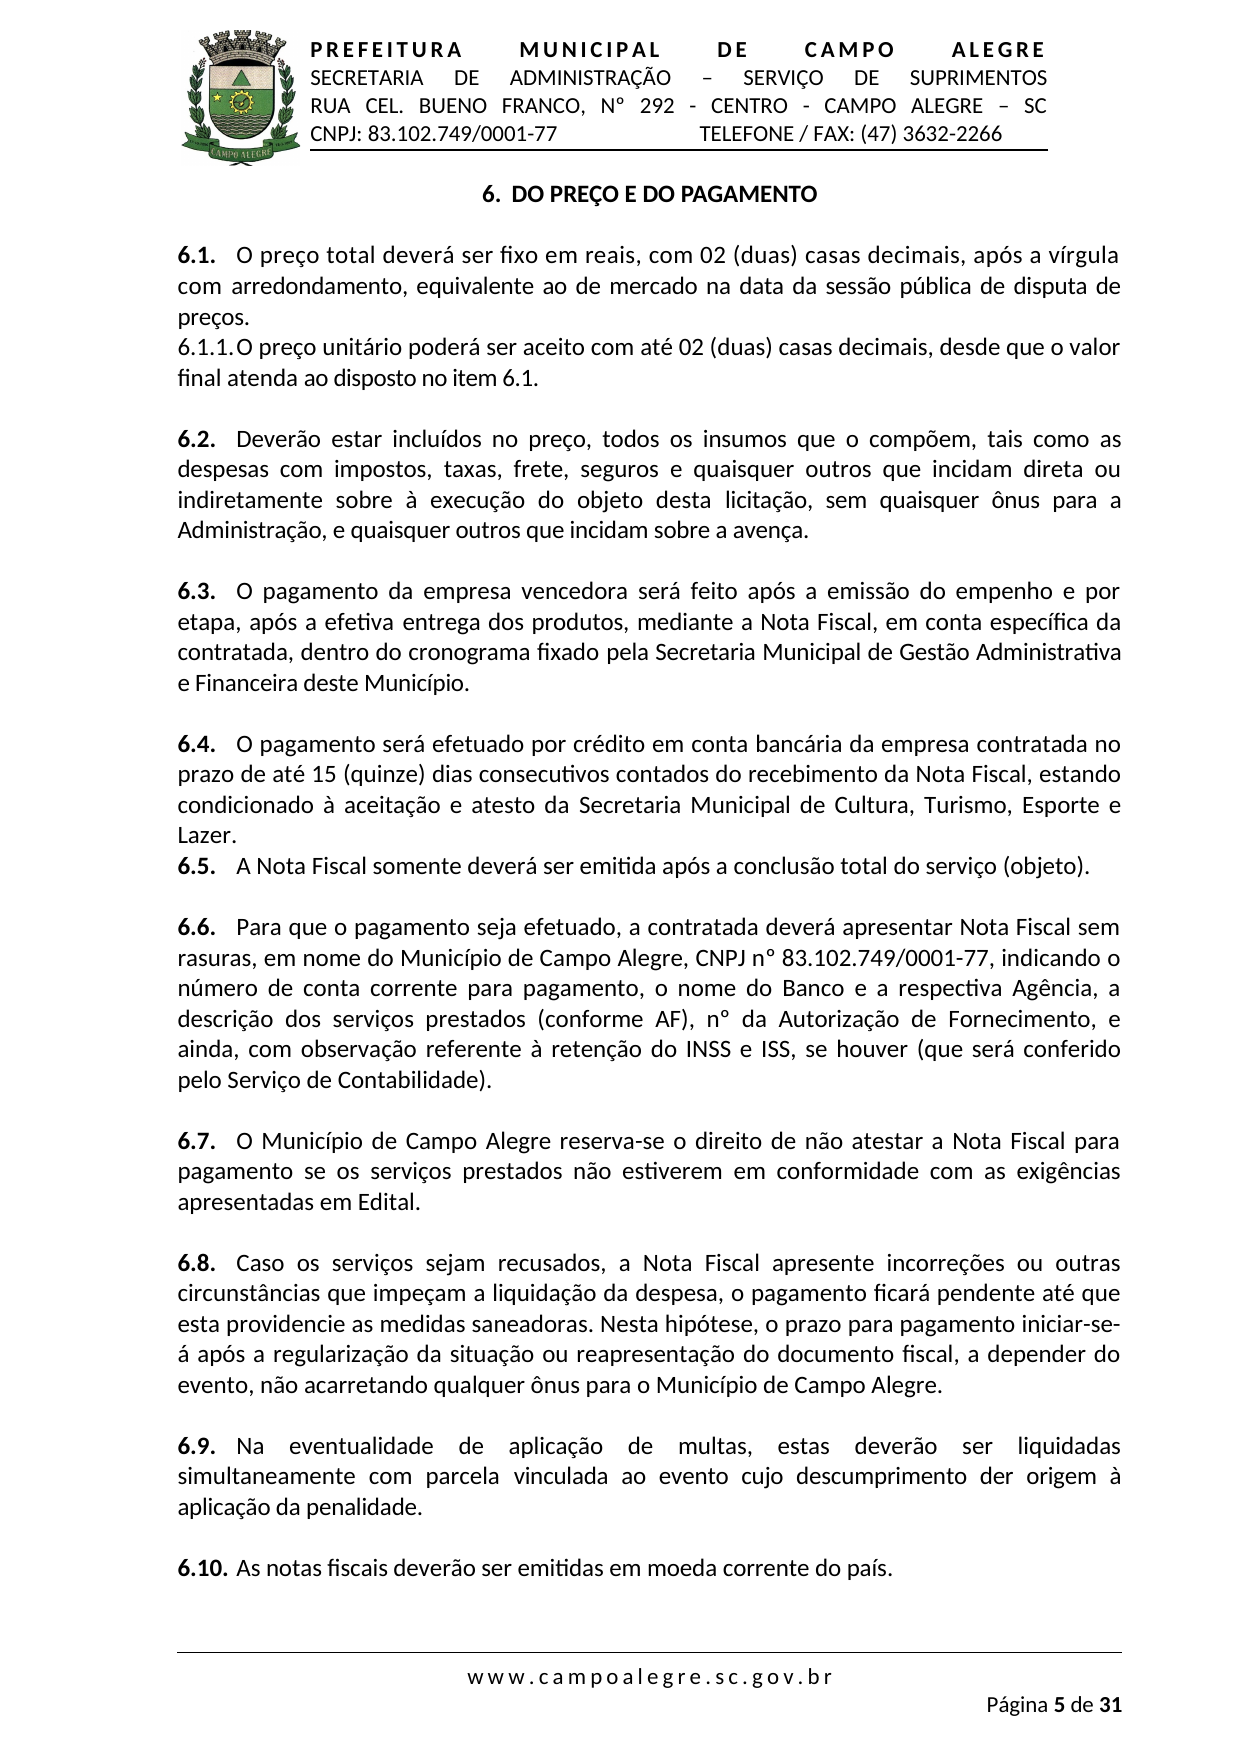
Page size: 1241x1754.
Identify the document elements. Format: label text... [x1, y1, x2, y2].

list Para que o pagamento seja efetuado, a contratada deverá apresentar Nota Fiscal sem rasuras, em nome do Município de Campo Alegre, CNPJ nº 83.102.749/0001-77, indicando o número de conta corrente para pagamento, o nome do Banco e a respectiva Agência, a descrição dos serviços prestados (conforme AF), nº da Autorização de Fornecimento, e ainda, com observação referente à retenção do INSS e ISS, se houver (que será conferido pelo Serviço de Contabilidade). [177, 911, 1122, 1094]
list O pagamento da empresa vencedora será feito após a emissão do empenho e por etapa, após a efetiva entrega dos produtos, mediante a Nota Fiscal, em conta específica da contratada, dentro do cronograma fixado pela Secretaria Municipal de Gestão Administrativa e Financeira deste Município. [177, 575, 1122, 697]
list Deverão estar incluídos no preço, todos os insumos que o compõem, tais como as despesas com impostos, taxas, frete, seguros e quaisquer outros que incidam direta ou indiretamente sobre à execução do objeto desta licitação, sem quaisquer ônus para a Administração, e quaisquer outros que incidam sobre a avença. [177, 423, 1122, 545]
list As notas fiscais deverão ser emitidas em moeda corrente do país. [177, 1552, 1122, 1583]
list O Município de Campo Alegre reserva-se o direito de não atestar a Nota Fiscal para pagamento se os serviços prestados não estiverem em conformidade com as exigências apresentadas em Edital. [177, 1125, 1122, 1216]
list Na eventualidade de aplicação de multas, estas deverão ser liquidadas simultaneamente com parcela vinculada ao evento cujo descumprimento der origem à aplicação da penalidade. [177, 1430, 1122, 1522]
list A Nota Fiscal somente deverá ser emitida após a conclusão total do serviço (objeto). [177, 850, 1122, 881]
list O preço total deverá ser fixo em reais, com 02 (duas) casas decimais, após a vírgula com arredondamento, equivalente ao de mercado na data da sessão pública de disputa de preços. [177, 240, 1122, 331]
list O pagamento será efetuado por crédito em conta bancária da empresa contratada no prazo de até dias consecutivos contados do recebimento da Nota Fiscal, estando condicionado à aceitação e atesto da . [177, 728, 1122, 850]
subtitle DO PREÇO E DO PAGAMENTO [177, 179, 1122, 209]
list O preço unitário poderá ser aceito com até 02 (duas) casas decimais, desde que o valor final atenda ao disposto no item 6.1. [177, 331, 1122, 392]
list Caso os serviços sejam recusados, a Nota Fiscal apresente incorreções ou outras circunstâncias que impeçam a liquidação da despesa, o pagamento ficará pendente até que esta providencie as medidas saneadoras. Nesta hipótese, o prazo para pagamento iniciar-se-á após a regularização da situação ou reapresentação do documento fiscal, a depender do evento, não acarretando qualquer ônus para o Município de Campo Alegre. [177, 1247, 1122, 1399]
picture [181, 30, 300, 166]
